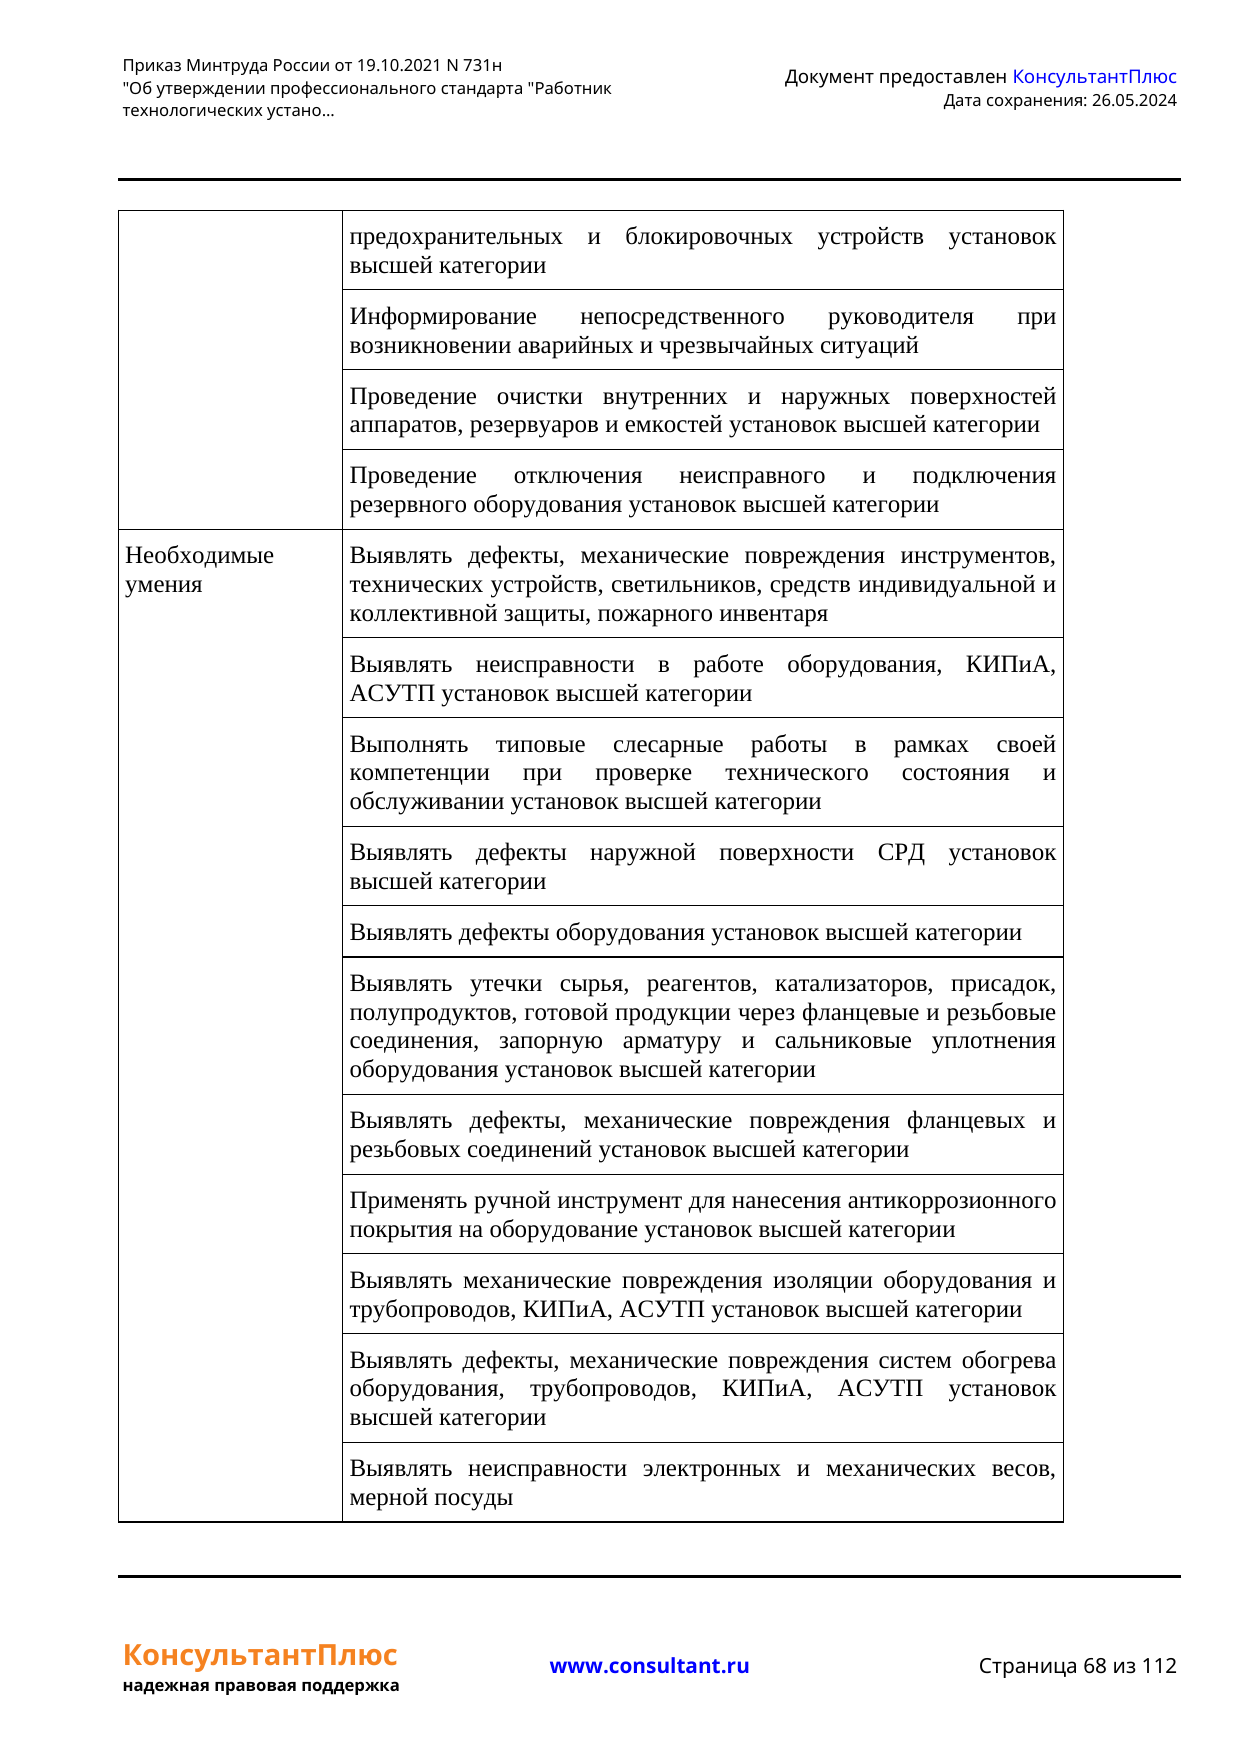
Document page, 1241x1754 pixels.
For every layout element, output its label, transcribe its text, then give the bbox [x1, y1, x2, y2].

table_cell Выявлять дефекты, механические повреждения инструментов, технических устройств, светильников, средств индивидуальной и коллективной защиты, пожарного инвентаря [343, 530, 1063, 637]
table_cell Применять ручной инструмент для нанесения антикоррозионного покрытия на оборудование установок высшей категории [343, 1175, 1063, 1253]
table_cell Выявлять неисправности электронных и механических весов, мерной посуды [343, 1443, 1063, 1521]
table_cell Выявлять утечки сырья, реагентов, катализаторов, присадок, полупродуктов, готовой продукции через фланцевые и резьбовые соединения, запорную арматуру и сальниковые уплотнения оборудования установок высшей категории [343, 958, 1063, 1094]
table_cell Выявлять неисправности в работе оборудования, КИПиА, АСУТП установок высшей категории [343, 638, 1063, 717]
table_cell Необходимые умения [119, 530, 342, 1521]
table_cell Проведение очистки внутренних и наружных поверхностей аппаратов, резервуаров и емкостей установок высшей категории [343, 370, 1063, 449]
table_cell Выполнять типовые слесарные работы в рамках своей компетенции при проверке технического состояния и обслуживании установок высшей категории [343, 718, 1063, 826]
table_cell Выявлять механические повреждения изоляции оборудования и трубопроводов, КИПиА, АСУТП установок высшей категории [343, 1254, 1063, 1333]
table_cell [343, 211, 1063, 289]
table_cell Выявлять дефекты наружной поверхности СРД установок высшей категории [343, 827, 1063, 905]
table_cell Проведение отключения неисправного и подключения резервного оборудования установок высшей категории [343, 450, 1063, 529]
table_cell Выявлять дефекты, механические повреждения систем обогрева оборудования, трубопроводов, КИПиА, АСУТП установок высшей категории [343, 1334, 1063, 1442]
table_cell Информирование непосредственного руководителя при возникновении аварийных и чрезвычайных ситуаций [343, 290, 1063, 369]
table_cell Выявлять дефекты оборудования установок высшей категории [343, 906, 1063, 956]
table_cell Выявлять дефекты, механические повреждения фланцевых и резьбовых соединений установок высшей категории [343, 1095, 1063, 1173]
